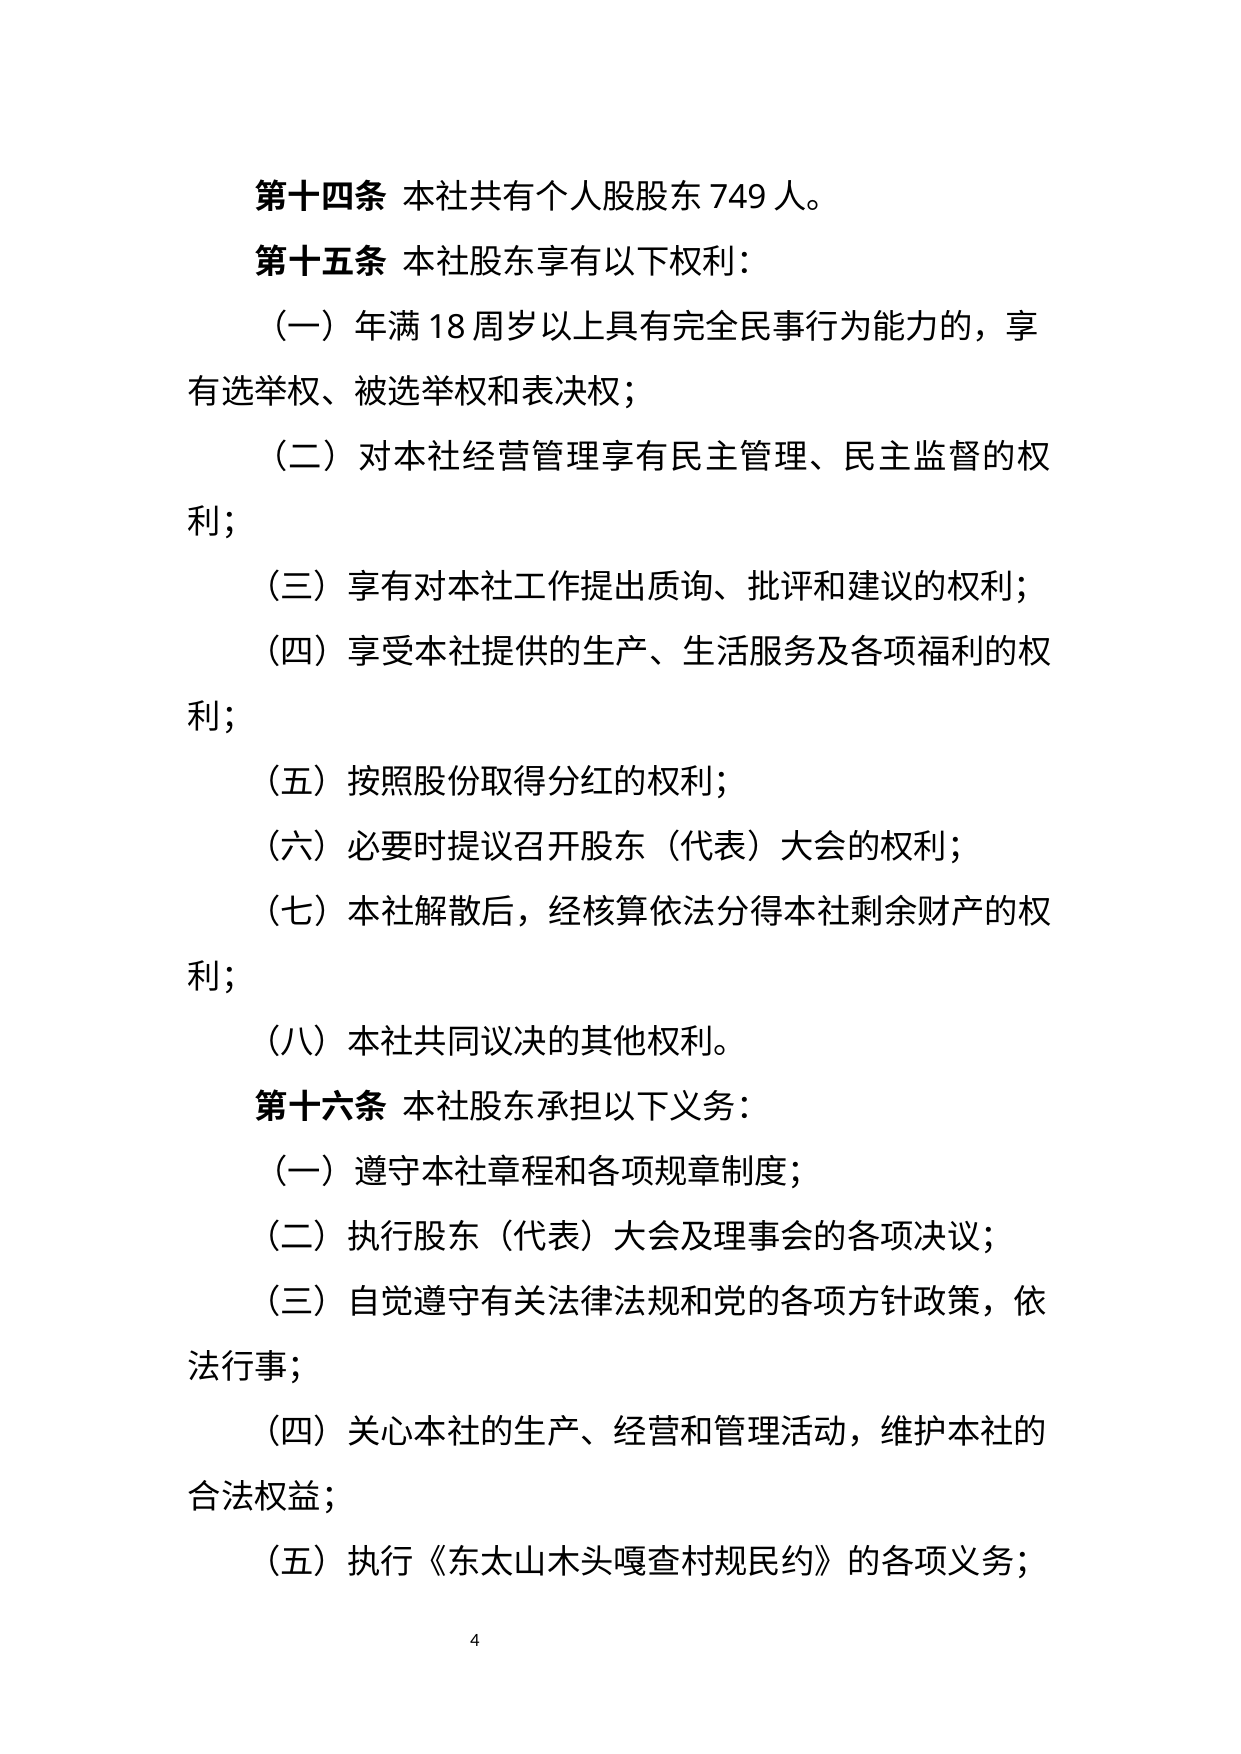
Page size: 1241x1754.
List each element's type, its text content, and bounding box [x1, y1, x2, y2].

text （二）对本社经营管理享有民主管理、民主监督的权利； [187, 422, 1053, 552]
text 第十四条 本社共有个人股股东749人。 [187, 162, 1053, 227]
text （一）遵守本社章程和各项规章制度； [187, 1137, 1053, 1202]
text （三）享有对本社工作提出质询、批评和建议的权利； [187, 552, 1053, 617]
text （四）享受本社提供的生产、生活服务及各项福利的权利； [187, 617, 1053, 747]
text （五）执行《东太山木头嘎查村规民约》的各项义务； [187, 1527, 1053, 1592]
text （二）执行股东（代表）大会及理事会的各项决议； [187, 1202, 1053, 1267]
list 第十五条 本社股东享有以下权利： [187, 227, 1053, 292]
text （五）按照股份取得分红的权利； [187, 747, 1053, 812]
text （八）本社共同议决的其他权利。 [187, 1007, 1053, 1072]
text （四）关心本社的生产、经营和管理活动，维护本社的合法权益； [187, 1397, 1053, 1527]
text （三）自觉遵守有关法律法规和党的各项方针政策，依法行事； [187, 1267, 1053, 1397]
text （一）年满18周岁以上具有完全民事行为能力的，享有选举权、被选举权和表决权； [187, 292, 1053, 422]
text （六）必要时提议召开股东（代表）大会的权利； [187, 812, 1053, 877]
text （七）本社解散后，经核算依法分得本社剩余财产的权利； [187, 877, 1053, 1007]
text 第十六条 本社股东承担以下义务： [187, 1072, 1053, 1137]
